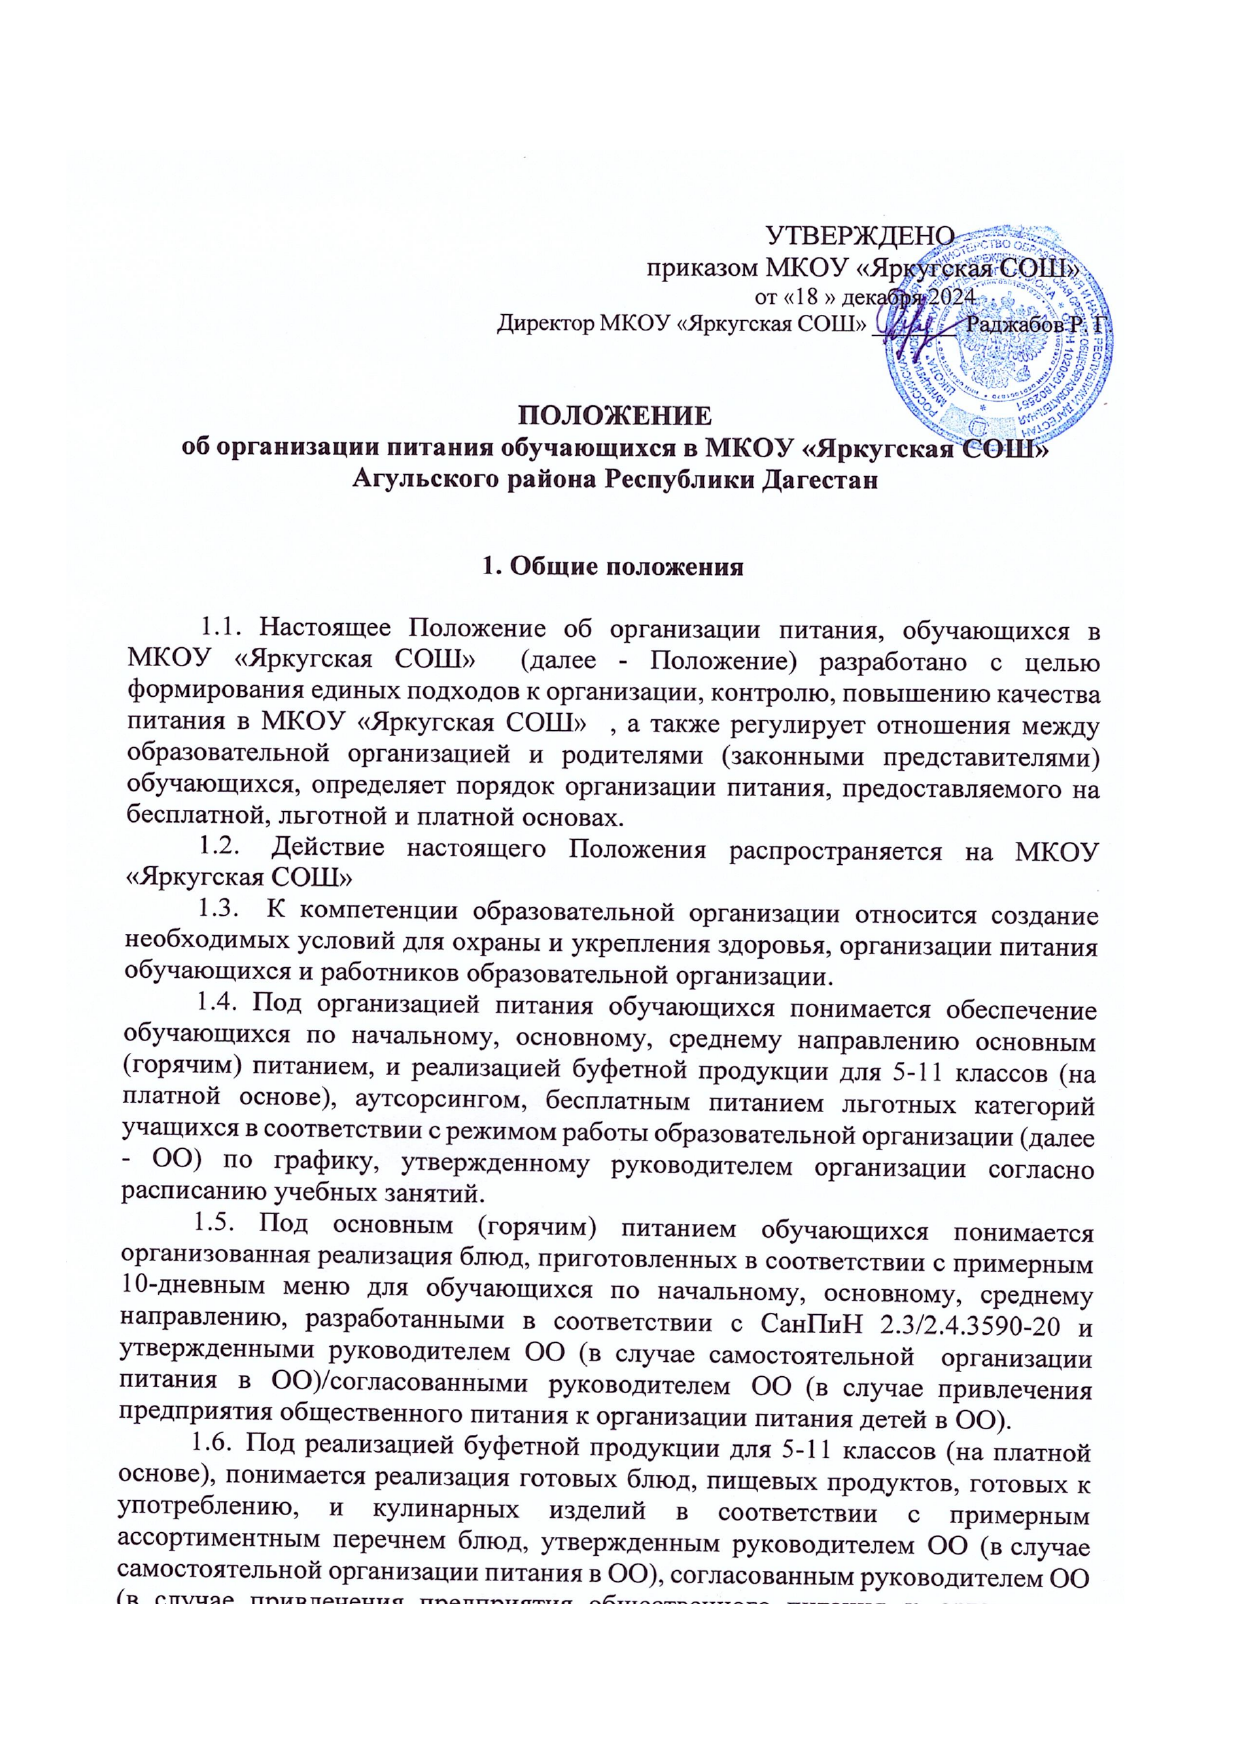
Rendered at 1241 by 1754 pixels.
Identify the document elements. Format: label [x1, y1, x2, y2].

picture [66, 150, 1125, 1604]
